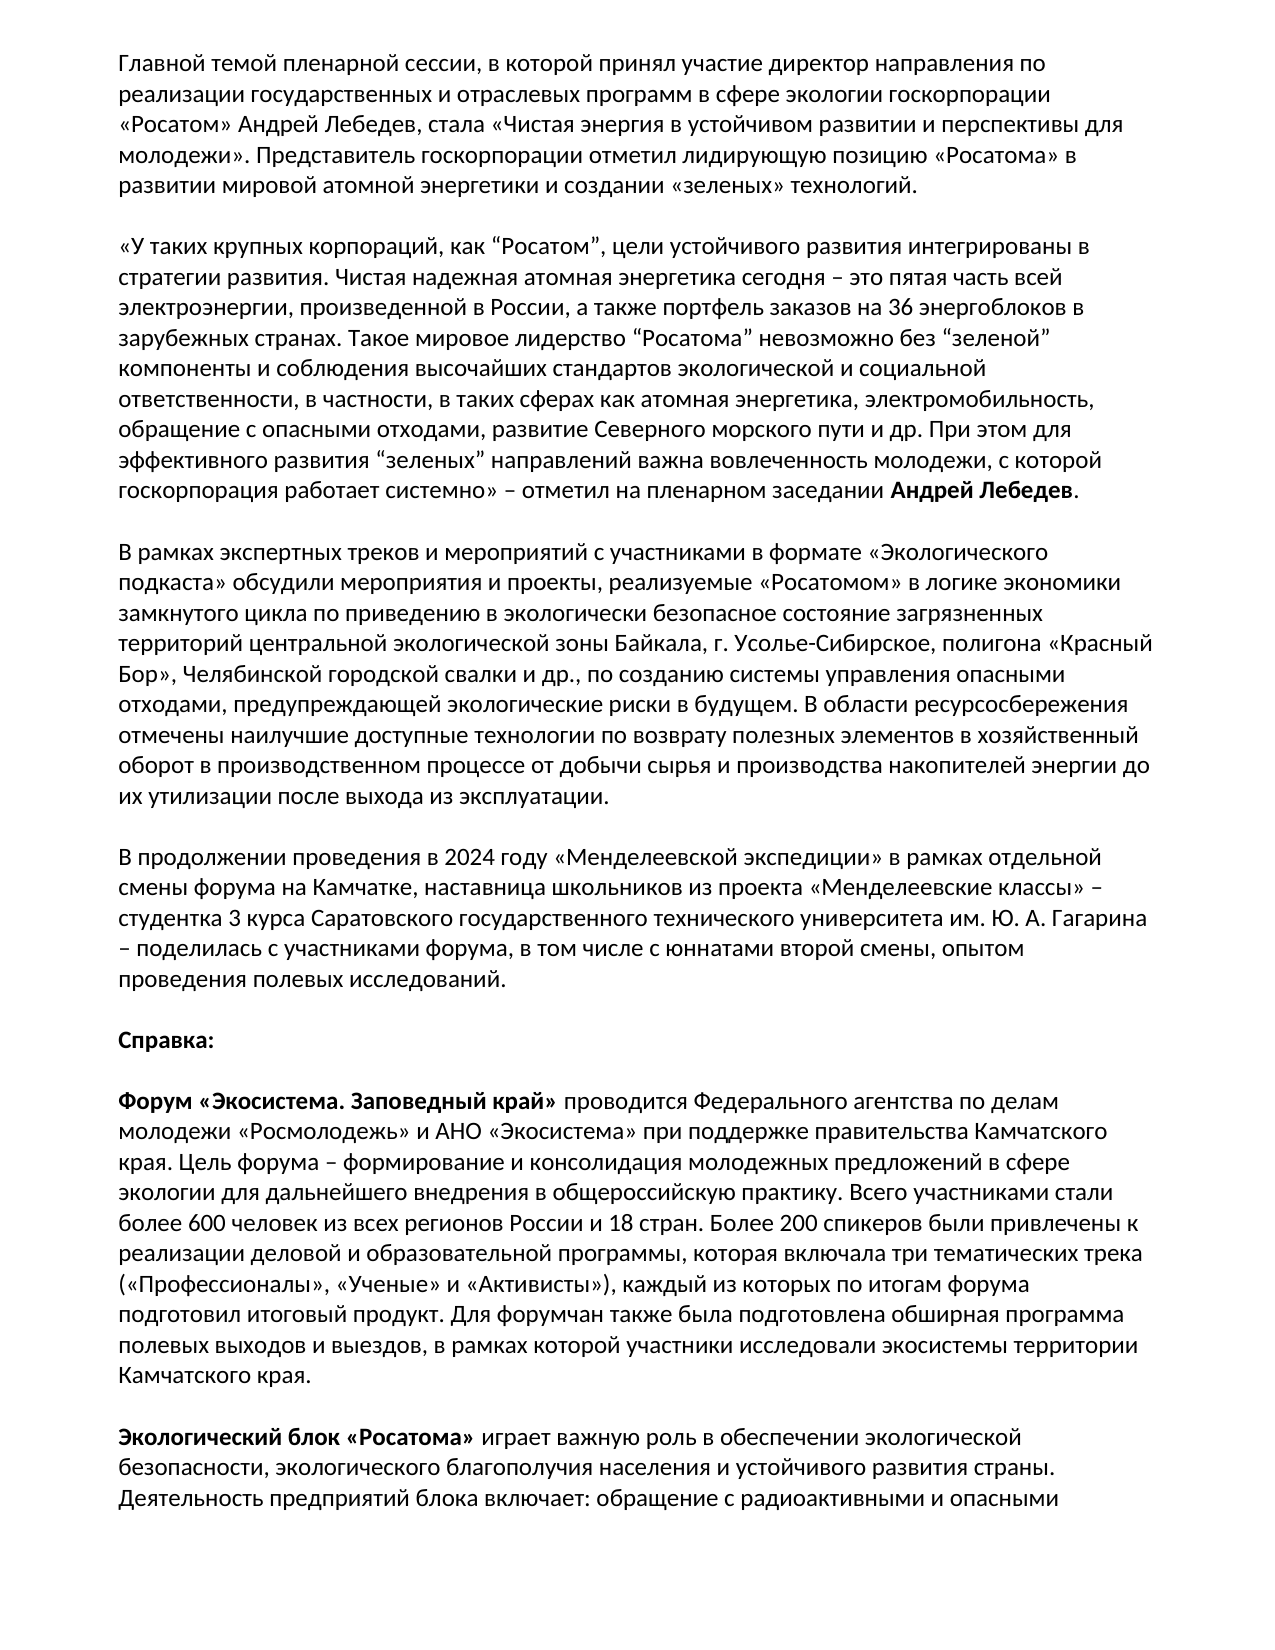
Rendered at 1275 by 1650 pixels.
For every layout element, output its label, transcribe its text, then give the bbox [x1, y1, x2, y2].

text В продолжении проведения в 2024 году «Менделеевской экспедиции» в рамках отдельной смены форума на Камчатке, наставница школьников из проекта «Менделеевские классы» – студентка 3 курса Саратовского государственного технического университета им. Ю. А. Гагарина – поделилась с участниками форума, в том числе с юннатами второй смены, опытом проведения полевых исследований. [118, 841, 1157, 993]
text Форум «Экосистема. Заповедный край» проводится Федерального агентства по делам молодежи «Росмолодежь» и АНО «Экосистема» при поддержке правительства Камчатского края. Цель форума – формирование и консолидация молодежных предложений в сфере экологии для дальнейшего внедрения в общероссийскую практику. Всего участниками стали более 600 человек из всех регионов России и 18 стран. Более 200 спикеров были привлечены к реализации деловой и образовательной программы, которая включала три тематических трека («Профессионалы», «Ученые» и «Активисты»), каждый из которых по итогам форума подготовил итоговый продукт. Для форумчан также была подготовлена обширная программа полевых выходов и выездов, в рамках которой участники исследовали экосистемы территории Камчатского края. [118, 1085, 1157, 1390]
text «У таких крупных корпораций, как “Росатом”, цели устойчивого развития интегрированы в стратегии развития. Чистая надежная атомная энергетика сегодня – это пятая часть всей электроэнергии, произведенной в России, а также портфель заказов на 36 энергоблоков в зарубежных странах. Такое мировое лидерство “Росатома” невозможно без “зеленой” компоненты и соблюдения высочайших стандартов экологической и социальной ответственности, в частности, в таких сферах как атомная энергетика, электромобильность, обращение с опасными отходами, развитие Северного морского пути и др. При этом для эффективного развития “зеленых” направлений важна вовлеченность молодежи, с которой госкорпорация работает системно» – отметил на пленарном заседании Андрей Лебедев. [118, 230, 1157, 505]
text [118, 1421, 1157, 1512]
text Справка: [118, 1024, 1157, 1054]
text В рамках экспертных треков и мероприятий с участниками в формате «Экологического подкаста» обсудили мероприятия и проекты, реализуемые «Росатомом» в логике экономики замкнутого цикла по приведению в экологически безопасное состояние загрязненных территорий центральной экологической зоны Байкала, г. Усолье-Сибирское, полигона «Красный Бор», Челябинской городской свалки и др., по созданию системы управления опасными отходами, предупреждающей экологические риски в будущем. В области ресурсосбережения отмечены наилучшие доступные технологии по возврату полезных элементов в хозяйственный оборот в производственном процессе от добычи сырья и производства накопителей энергии до их утилизации после выхода из эксплуатации. [118, 536, 1157, 810]
text Главной темой пленарной сессии, в которой принял участие директор направления по реализации государственных и отраслевых программ в сфере экологии госкорпорации «Росатом» Андрей Лебедев, стала «Чистая энергия в устойчивом развитии и перспективы для молодежи». Представитель госкорпорации отметил лидирующую позицию «Росатома» в развитии мировой атомной энергетики и создании «зеленых» технологий. [118, 47, 1157, 200]
